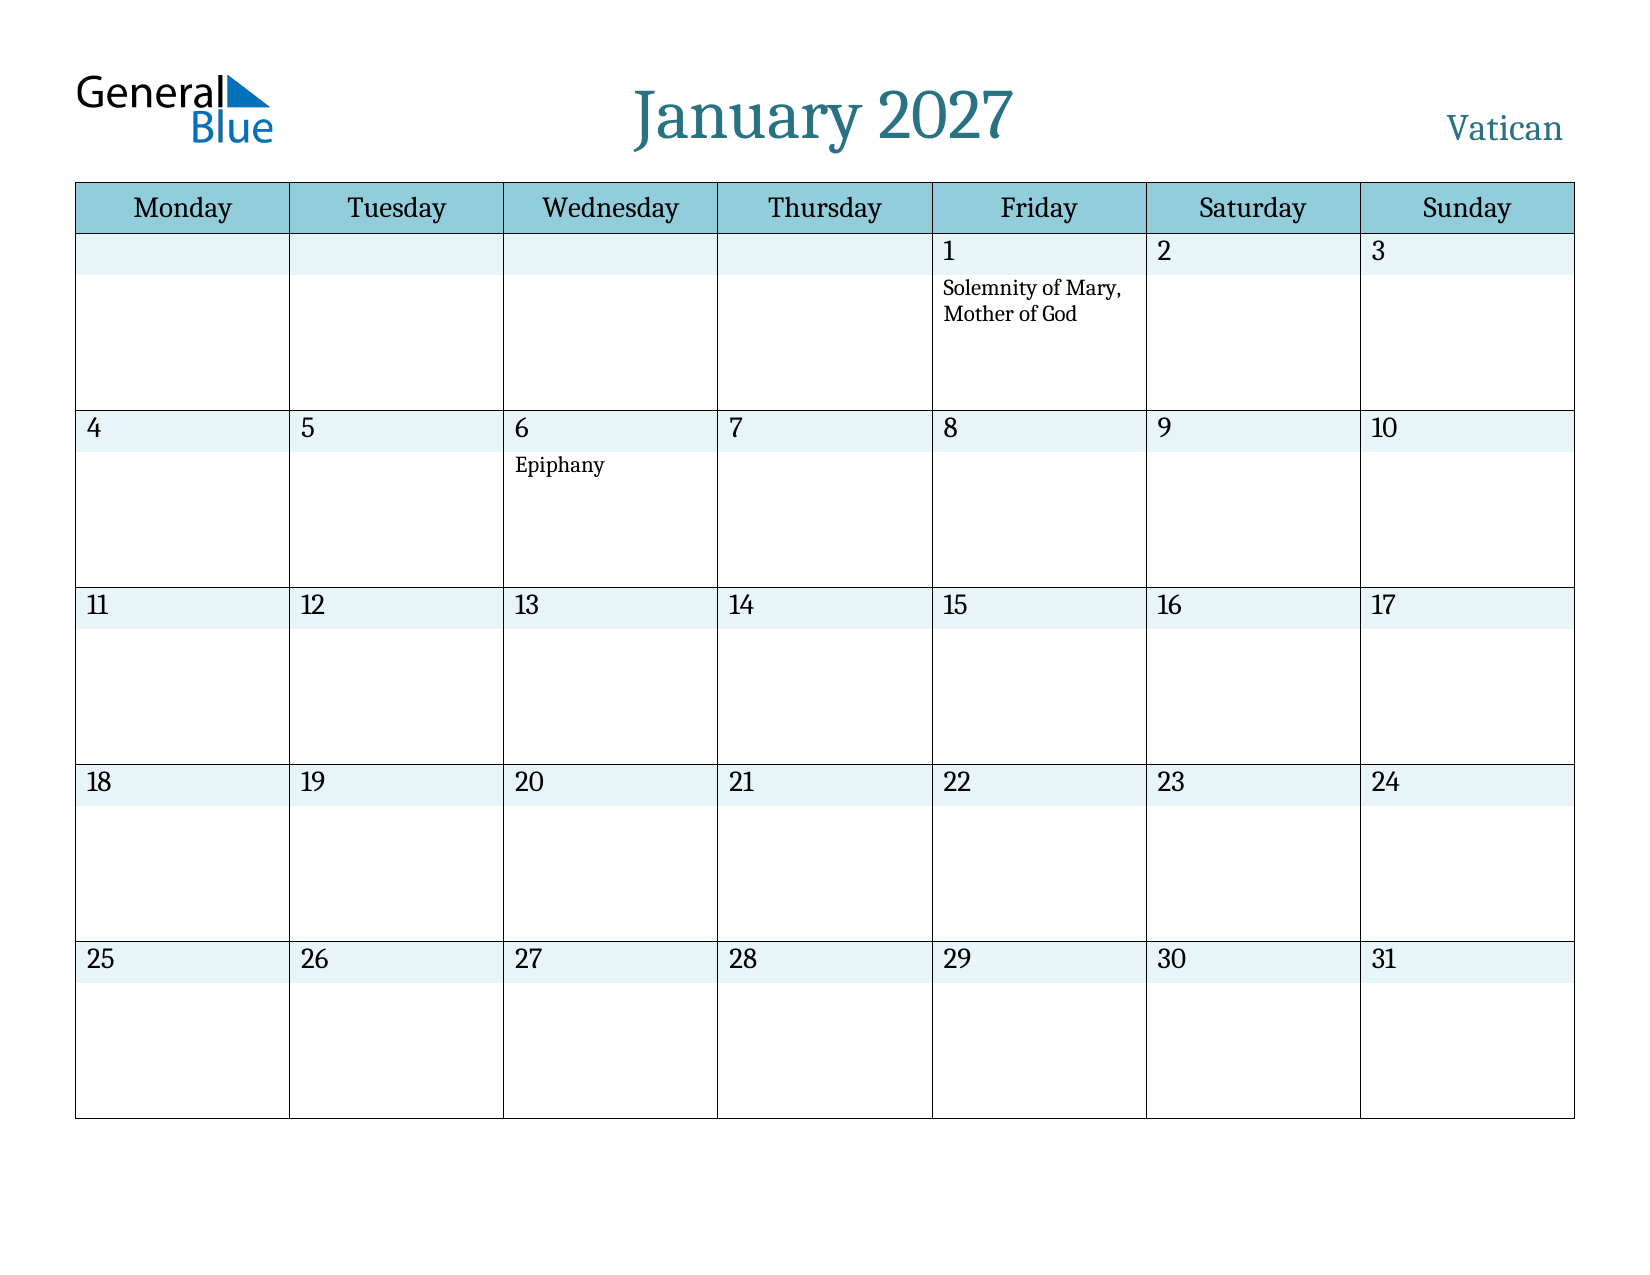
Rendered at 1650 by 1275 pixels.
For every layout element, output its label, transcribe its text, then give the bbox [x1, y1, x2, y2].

table_cell 31 [1361, 942, 1574, 983]
table_cell [1147, 806, 1360, 941]
table_cell [504, 806, 717, 941]
table_cell [718, 275, 932, 410]
table_cell 25 [76, 942, 289, 983]
table_cell [933, 452, 1146, 587]
table_cell [718, 234, 932, 275]
table_cell 11 [76, 588, 289, 629]
table_header [76, 75, 503, 182]
table_cell 23 [1147, 765, 1360, 806]
table_cell 14 [718, 588, 932, 629]
table_cell 10 [1361, 411, 1574, 452]
table_cell [1361, 452, 1574, 587]
table_cell Saturday [1147, 183, 1360, 233]
table_cell [504, 983, 717, 1118]
table_cell 26 [290, 942, 503, 983]
table_cell 4 [76, 411, 289, 452]
table_cell [933, 806, 1146, 941]
table_cell [718, 806, 932, 941]
table_cell [504, 275, 717, 410]
table_cell [1361, 806, 1574, 941]
table_cell [290, 629, 503, 764]
table_cell [504, 629, 717, 764]
table_cell 1 [933, 234, 1146, 275]
table_cell 7 [718, 411, 932, 452]
table_cell [76, 275, 289, 410]
table_header January 2027 [504, 75, 1146, 182]
table_cell [718, 629, 932, 764]
table_cell 13 [504, 588, 717, 629]
table_cell Thursday [718, 183, 932, 233]
table_cell 5 [290, 411, 503, 452]
table_cell Solemnity of Mary, Mother of God [933, 275, 1146, 410]
table_cell 12 [290, 588, 503, 629]
table_cell 9 [1147, 411, 1360, 452]
table_cell 20 [504, 765, 717, 806]
table_cell [1361, 983, 1574, 1118]
table_cell [933, 983, 1146, 1118]
table_header Vatican [1146, 75, 1574, 182]
table_cell 22 [933, 765, 1146, 806]
table_cell 6 [504, 411, 717, 452]
table_cell [1147, 629, 1360, 764]
table_cell [290, 983, 503, 1118]
table_cell 2 [1147, 234, 1360, 275]
table_cell 29 [933, 942, 1146, 983]
table_cell 19 [290, 765, 503, 806]
table_cell Monday [76, 183, 289, 233]
table_cell [1147, 983, 1360, 1118]
table_cell [290, 234, 503, 275]
table_cell [504, 234, 717, 275]
table_cell Wednesday [504, 183, 717, 233]
table_cell [290, 452, 503, 587]
table_cell Epiphany [504, 452, 717, 587]
table_cell 15 [933, 588, 1146, 629]
table_cell 8 [933, 411, 1146, 452]
table_cell Tuesday [290, 183, 503, 233]
table_cell Sunday [1361, 183, 1574, 233]
table_cell [76, 452, 289, 587]
table_cell 27 [504, 942, 717, 983]
table_cell [290, 275, 503, 410]
table_cell [718, 983, 932, 1118]
table_cell 28 [718, 942, 932, 983]
table_cell [933, 629, 1146, 764]
table_cell [76, 806, 289, 941]
table_cell [76, 983, 289, 1118]
table_cell [76, 629, 289, 764]
table_cell 16 [1147, 588, 1360, 629]
table_cell [1147, 452, 1360, 587]
table_cell 30 [1147, 942, 1360, 983]
table_cell [718, 452, 932, 587]
picture [77, 75, 273, 143]
table_cell Friday [933, 183, 1146, 233]
table_cell 21 [718, 765, 932, 806]
table_cell [1361, 629, 1574, 764]
table_cell [76, 234, 289, 275]
table_cell 3 [1361, 234, 1574, 275]
table_cell 17 [1361, 588, 1574, 629]
table_cell [1361, 275, 1574, 410]
table_cell [1147, 275, 1360, 410]
table_cell [290, 806, 503, 941]
table_cell 24 [1361, 765, 1574, 806]
table_cell 18 [76, 765, 289, 806]
